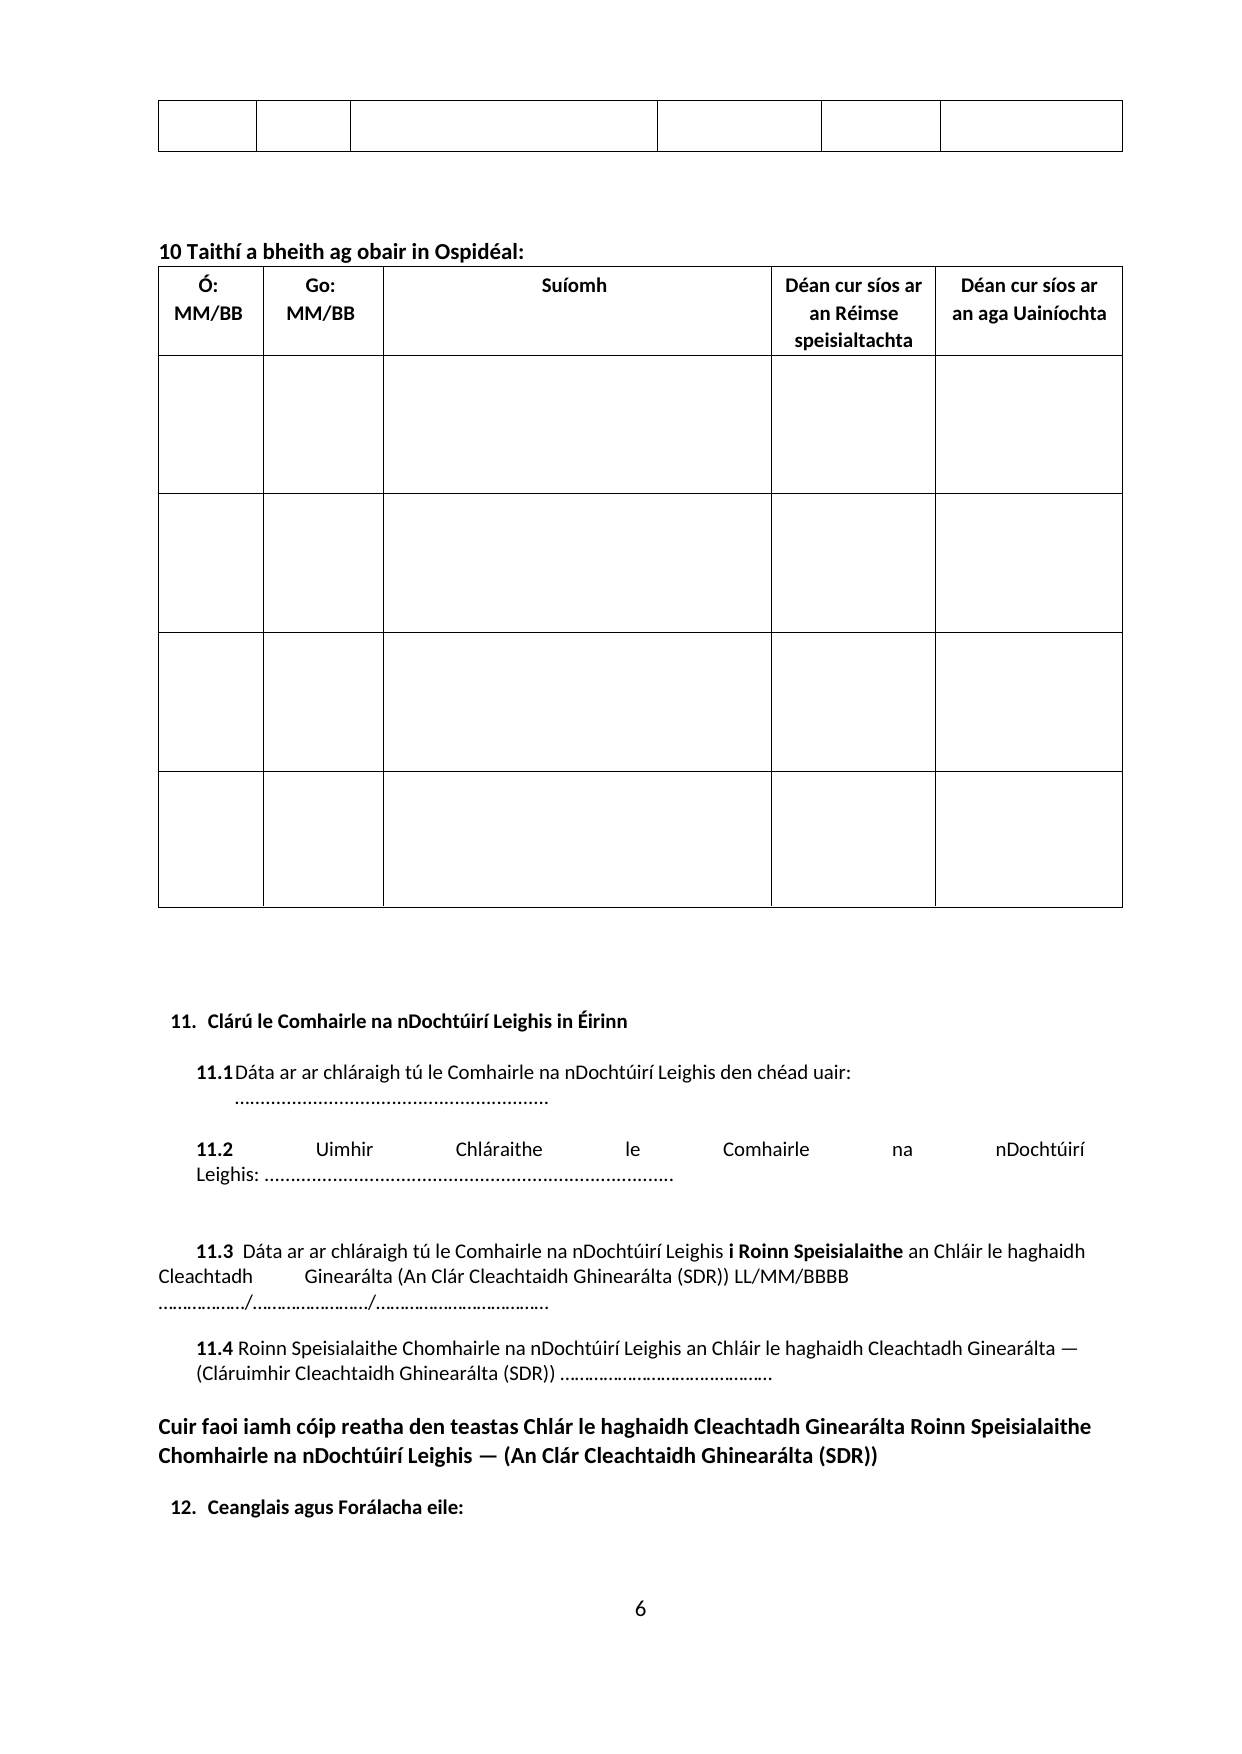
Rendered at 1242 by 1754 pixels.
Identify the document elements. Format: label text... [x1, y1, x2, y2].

text 10 Taithí a bheith ag obair in Ospidéal: [158, 237, 1086, 265]
table_cell [384, 494, 771, 632]
table_cell [159, 633, 263, 771]
table_cell [264, 633, 383, 771]
table_cell [772, 772, 935, 906]
text Cuir faoi iamh cóip reatha den teastas Chlár le haghaidh Cleachtadh Ginearálta Roinn Speisialaithe Chomhairle na nDochtúirí Leighis — (An Clár Cleachtaidh Ghinearálta (SDR)) [158, 1412, 1122, 1469]
table_cell [159, 772, 263, 906]
list Ceanglais agus Forálacha eile: [170, 1494, 1086, 1520]
table_cell [384, 633, 771, 771]
table_cell [772, 494, 935, 632]
table_header Déan cur síos ar an Réimse speisialtachta [772, 267, 935, 354]
list 11.3 Dáta ar ar chláraigh tú le Comhairle na nDochtúirí Leighis i Roinn Speisialaithe an Chláir le haghaidh Cleachtadh Ginearálta (An Clár Cleachtaidh Ghinearálta (SDR)) LL/MM/BBBB [158, 1238, 1086, 1289]
list Clárú le Comhairle na nDochtúirí Leighis in Éirinn [170, 1008, 1086, 1034]
text ………………/……………………/……………………………… [158, 1289, 1086, 1315]
table_cell [772, 633, 935, 771]
table_cell [351, 101, 657, 151]
list Dáta ar ar chláraigh tú le Comhairle na nDochtúirí Leighis den chéad uair: …......................................................... [196, 1059, 1086, 1110]
table_cell [772, 356, 935, 493]
table_cell [941, 101, 1122, 151]
table_cell [936, 494, 1122, 632]
table_cell [384, 772, 771, 906]
table_cell [936, 356, 1122, 493]
table_header Suíomh [384, 267, 771, 354]
table_header Déan cur síos ar an aga Uainíochta [936, 267, 1122, 354]
table_cell [159, 494, 263, 632]
text 11.2 Uimhir Chláraithe le Comhairle na nDochtúirí Leighis: .............................................................................. [196, 1136, 1086, 1187]
table_cell [264, 772, 383, 906]
table_cell [384, 356, 771, 493]
table_header Go: MM/BB [264, 267, 383, 354]
table_cell [822, 101, 940, 151]
table_cell [159, 356, 263, 493]
text 11.4 Roinn Speisialaithe Chomhairle na nDochtúirí Leighis an Chláir le haghaidh Cleachtadh Ginearálta — (Cláruimhir Cleachtaidh Ghinearálta (SDR)) …………………………..………… [196, 1335, 1086, 1386]
table_cell [658, 101, 821, 151]
table_cell [936, 633, 1122, 771]
table_cell [936, 772, 1122, 906]
table_header Ó: MM/BB [159, 267, 263, 354]
table_cell [264, 494, 383, 632]
table_cell [264, 356, 383, 493]
table_cell [159, 101, 256, 151]
table_cell [257, 101, 350, 151]
